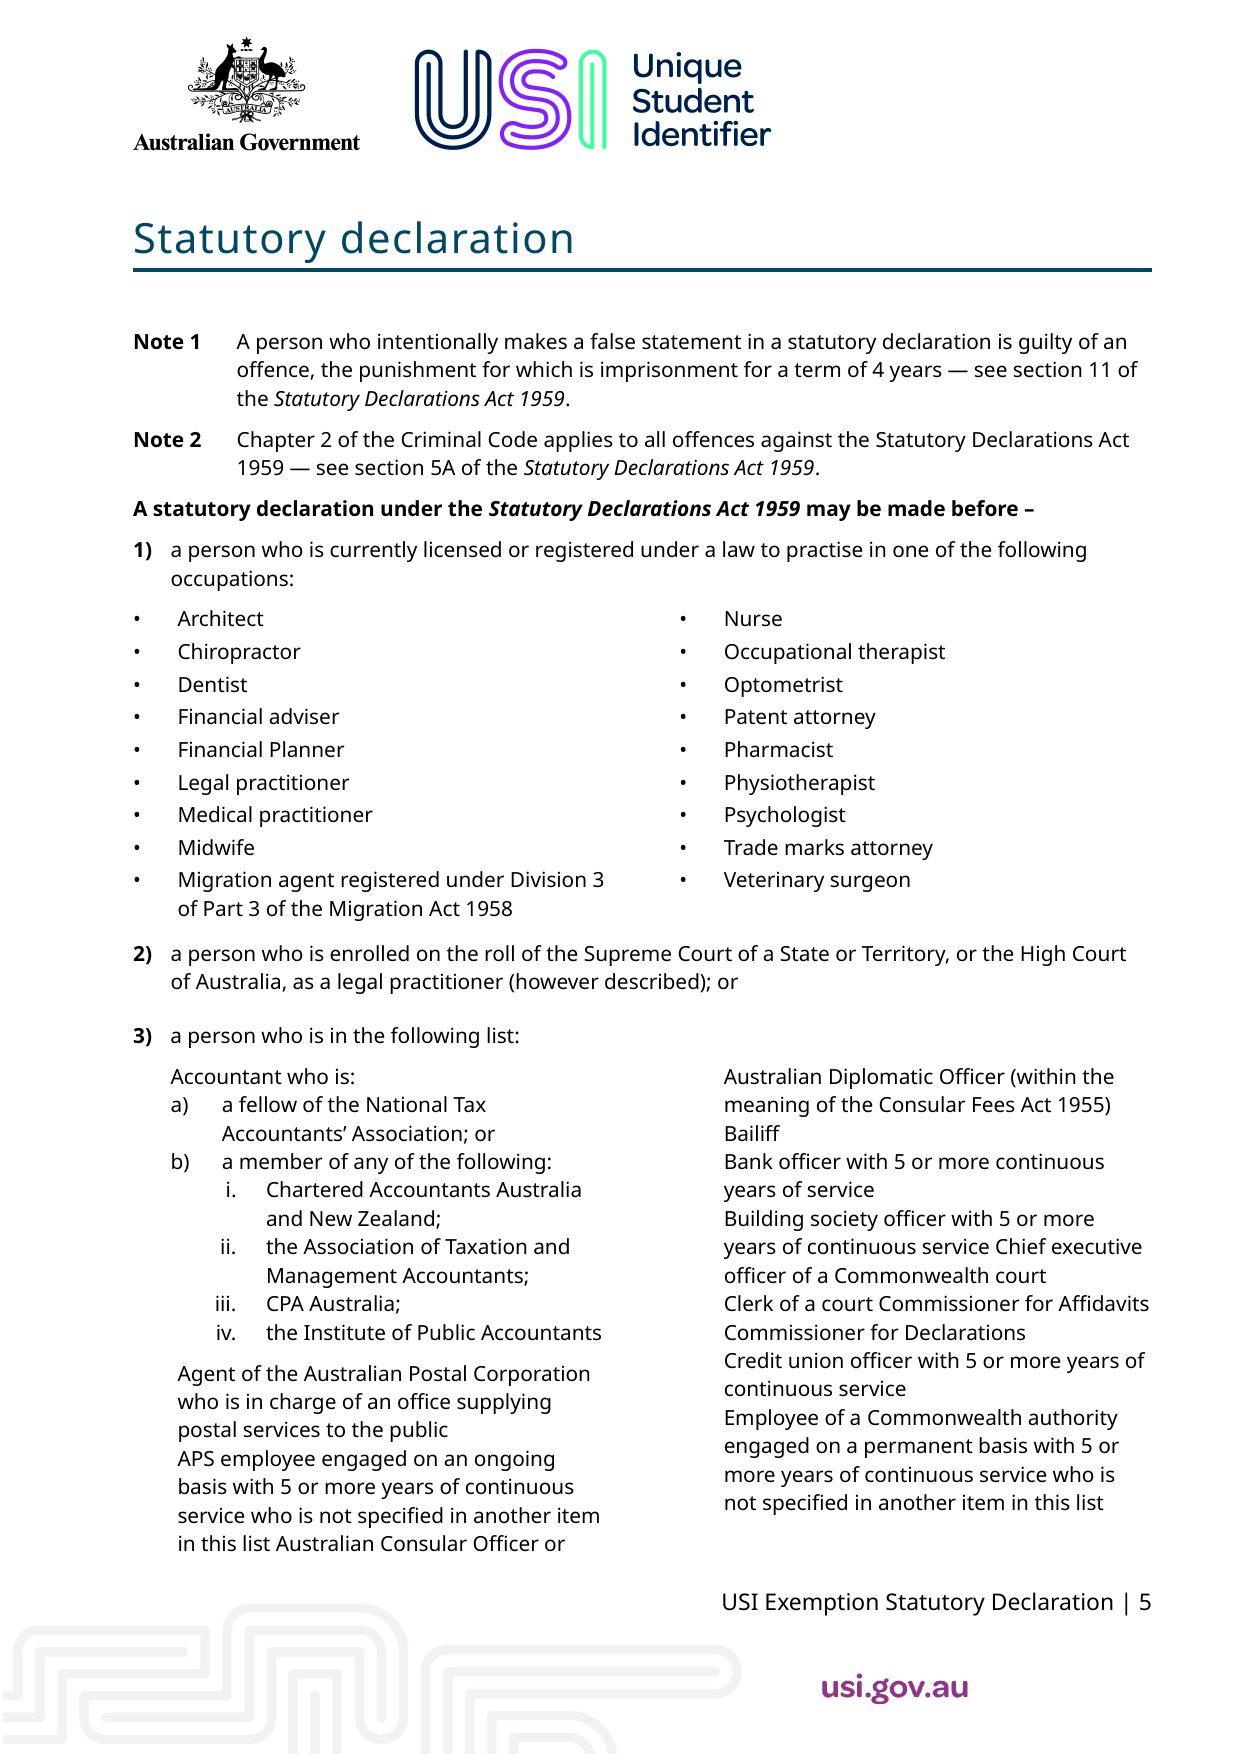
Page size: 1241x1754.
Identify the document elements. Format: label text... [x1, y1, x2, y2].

text • Optometrist [679, 670, 1152, 698]
text • Psychologist [679, 800, 1152, 829]
text • Legal practitioner [133, 768, 605, 796]
picture [931, 1601, 937, 1609]
picture [994, 1601, 1003, 1608]
picture [3, 1601, 1237, 1754]
text Bank officer with 5 or more continuous years of service [723, 1147, 1152, 1204]
list a person who is in the following list: [133, 1021, 1152, 1049]
text • Medical practitioner [133, 800, 605, 829]
list Chartered Accountants Australia and New Zealand; [236, 1176, 605, 1232]
text • Financial Planner [133, 735, 605, 763]
text • Pharmacist [679, 735, 1152, 763]
text Building society officer with 5 or more years of continuous service Chief executive officer of a Commonwealth court [723, 1204, 1152, 1289]
text • Trade marks attorney [679, 833, 1152, 861]
text • Migration agent registered under Division 3 of Part 3 of the Migration Act 1958 [133, 865, 605, 922]
text Credit union officer with 5 or more years of continuous service [723, 1346, 1152, 1403]
text Bailiff [723, 1119, 1152, 1147]
text Commissioner for Declarations [723, 1318, 1152, 1346]
text Agent of the Australian Postal Corporation who is in charge of an office supplying postal services to the public [177, 1359, 605, 1444]
picture [827, 1601, 834, 1609]
list a person who is enrolled on the roll of the Supreme Court of a State or Territory, or the High Court of Australia, as a legal practitioner (however described); or [133, 939, 1152, 996]
text • Financial adviser [133, 702, 605, 731]
picture [952, 1601, 960, 1609]
text APS employee engaged on an ongoing basis with 5 or more years of continuous service who is not specified in another item in this list Australian Consular Officer or Australian Diplomatic Officer (within the meaning of the Consular Fees Act 1955) [177, 1444, 605, 1558]
text • Veterinary surgeon [679, 865, 1152, 894]
list a member of any of the following: [170, 1147, 605, 1176]
text • Chiropractor [133, 637, 605, 666]
list Accountant who is: [170, 1062, 605, 1090]
picture [1089, 1601, 1097, 1609]
text • Physiotherapist [679, 768, 1152, 796]
text Clerk of a court Commissioner for Affidavits [723, 1289, 1152, 1318]
text • Occupational therapist [679, 637, 1152, 666]
list a fellow of the National Tax Accountants’ Association; or [170, 1090, 605, 1147]
list a person who is currently licensed or registered under a law to practise in one of the following occupations: [133, 535, 1152, 592]
picture [854, 1601, 862, 1609]
text • Nurse [679, 604, 1152, 633]
list CPA Australia; [236, 1289, 605, 1318]
text Note 1 A person who intentionally makes a false statement in a statutory declaration is guilty of an offence, the punishment for which is imprisonment for a term of 4 years — see section 11 of the Statutory Declarations Act 1959. [133, 327, 1152, 412]
text APS employee engaged on an ongoing basis with 5 or more years of continuous service who is not specified in another item in this list Australian Consular Officer or Australian Diplomatic Officer (within the meaning of the Consular Fees Act 1955) [723, 1062, 1152, 1119]
list the Association of Taxation and Management Accountants; [236, 1232, 605, 1289]
picture [132, 29, 826, 205]
text • Dentist [133, 670, 605, 698]
text • Midwife [133, 833, 605, 861]
text Note 2 Chapter 2 of the Criminal Code applies to all offences against the Statutory Declarations Act 1959 — see section 5A of the Statutory Declarations Act 1959. [133, 425, 1152, 482]
text • Patent attorney [679, 702, 1152, 731]
picture [725, 1601, 734, 1608]
list the Institute of Public Accountants [236, 1318, 605, 1346]
text A statutory declaration under the Statutory Declarations Act 1959 may be made before – [133, 494, 1152, 523]
text • Architect [133, 604, 605, 633]
